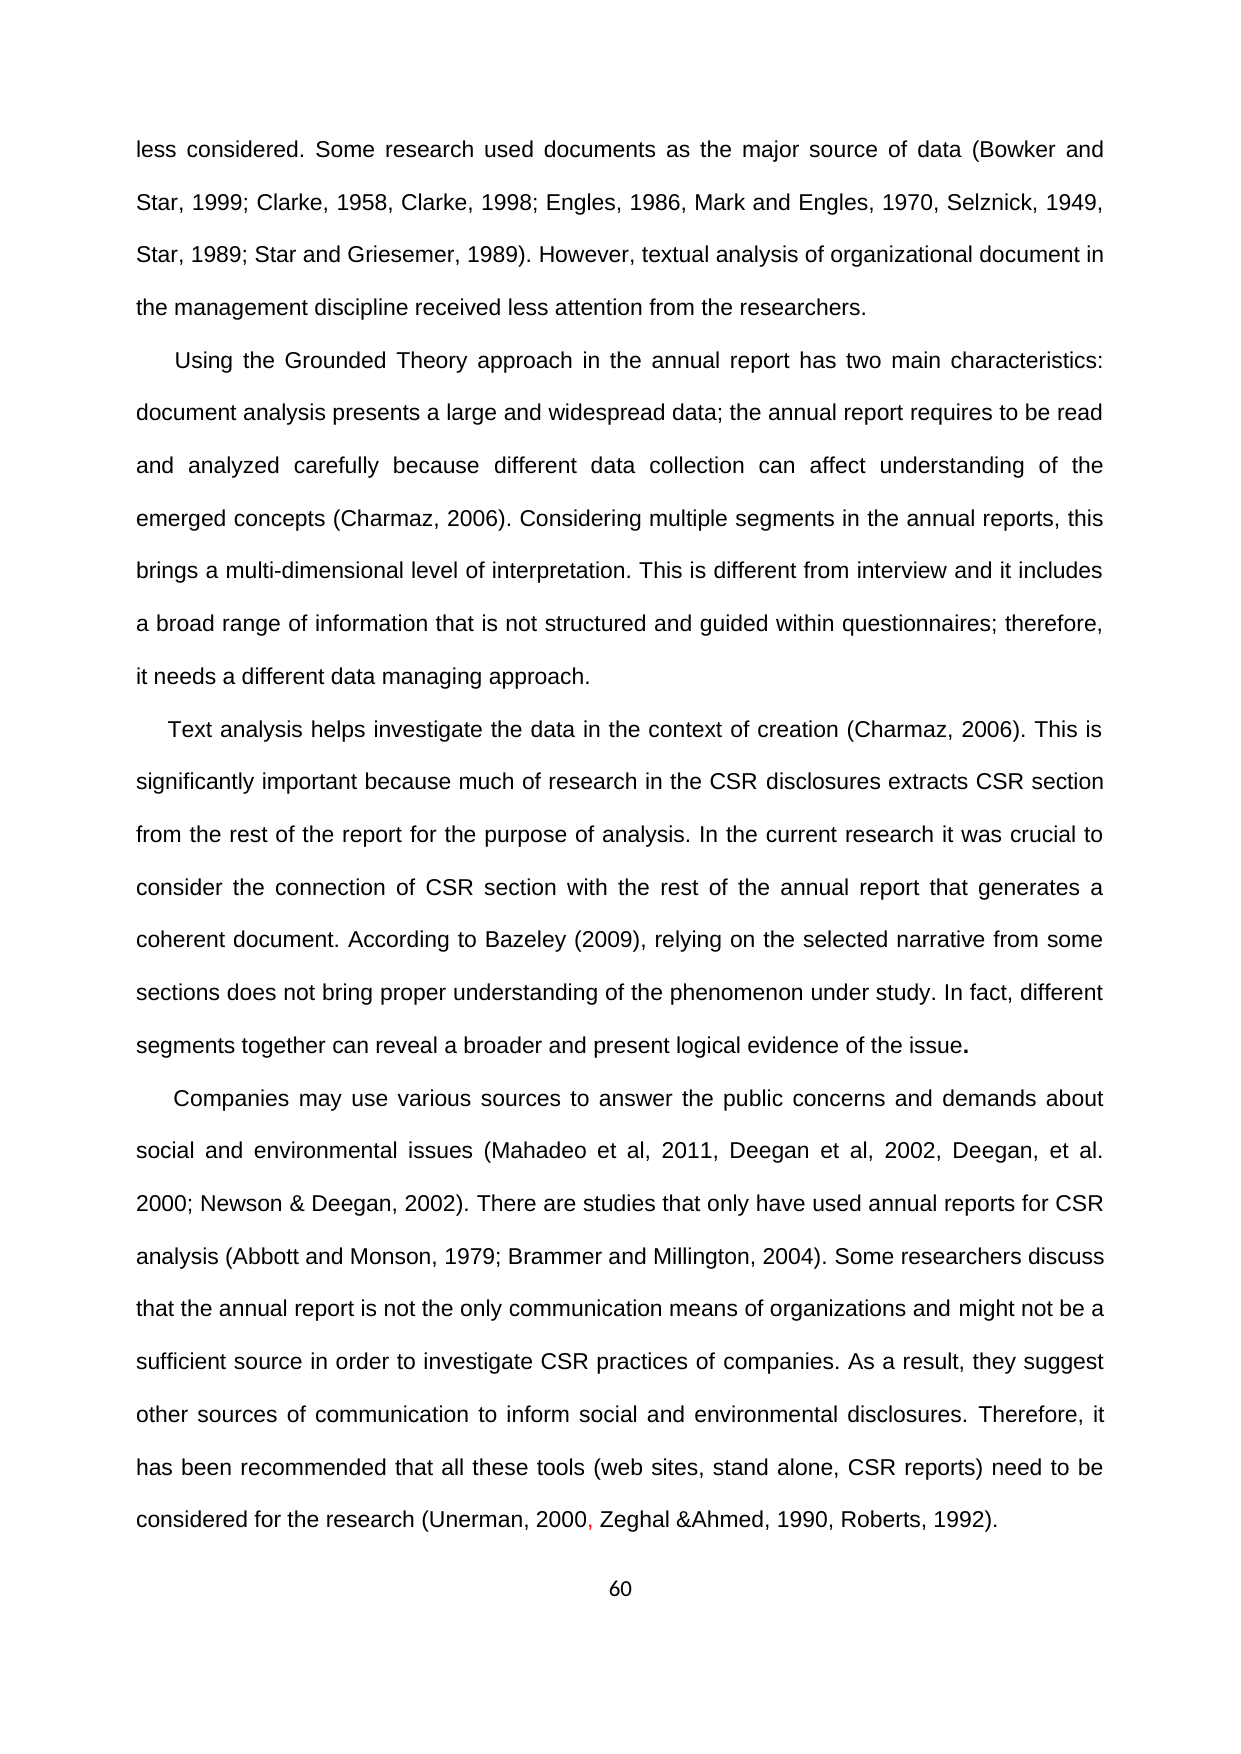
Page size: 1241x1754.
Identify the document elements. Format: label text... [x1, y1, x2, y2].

text Companies may use various sources to answer the public concerns and demands about social and environmental issues (Mahadeo et al, 2011, Deegan et al, 2002, Deegan, et al. 2000; Newson & Deegan, 2002). There are studies that only have used annual reports for CSR analysis (Abbott and Monson, 1979; Brammer and Millington, 2004). Some researchers discuss that the annual report is not the only communication means of organizations and might not be a sufficient source in order to investigate CSR practices of companies. As a result, they suggest other sources of communication to inform social and environmental disclosures. Therefore, it has been recommended that all these tools (web sites, stand alone, CSR reports) need to be considered for the research (Unerman, 2000, Zeghal &Ahmed, 1990, Roberts, 1992). [136, 1084, 1104, 1533]
text Text analysis helps investigate the data in the context of creation (Charmaz, 2006). This is significantly important because much of research in the CSR disclosures extracts CSR section from the rest of the report for the purpose of analysis. In the current research it was crucial to consider the connection of CSR section with the rest of the annual report that generates a coherent document. According to Bazeley (2009), relying on the selected narrative from some sections does not bring proper understanding of the phenomenon under study. In fact, different segments together can reveal a broader and present logical evidence of the issue. [136, 716, 1104, 1058]
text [136, 136, 1104, 320]
text Using the Grounded Theory approach in the annual report has two main characteristics: document analysis presents a large and widespread data; the annual report requires to be read and analyzed carefully because different data collection can affect understanding of the emerged concepts (Charmaz, 2006). Considering multiple segments in the annual reports, this brings a multi-dimensional level of interpretation. This is different from interview and it includes a broad range of information that is not structured and guided within questionnaires; therefore, it needs a different data managing approach. [136, 347, 1104, 689]
